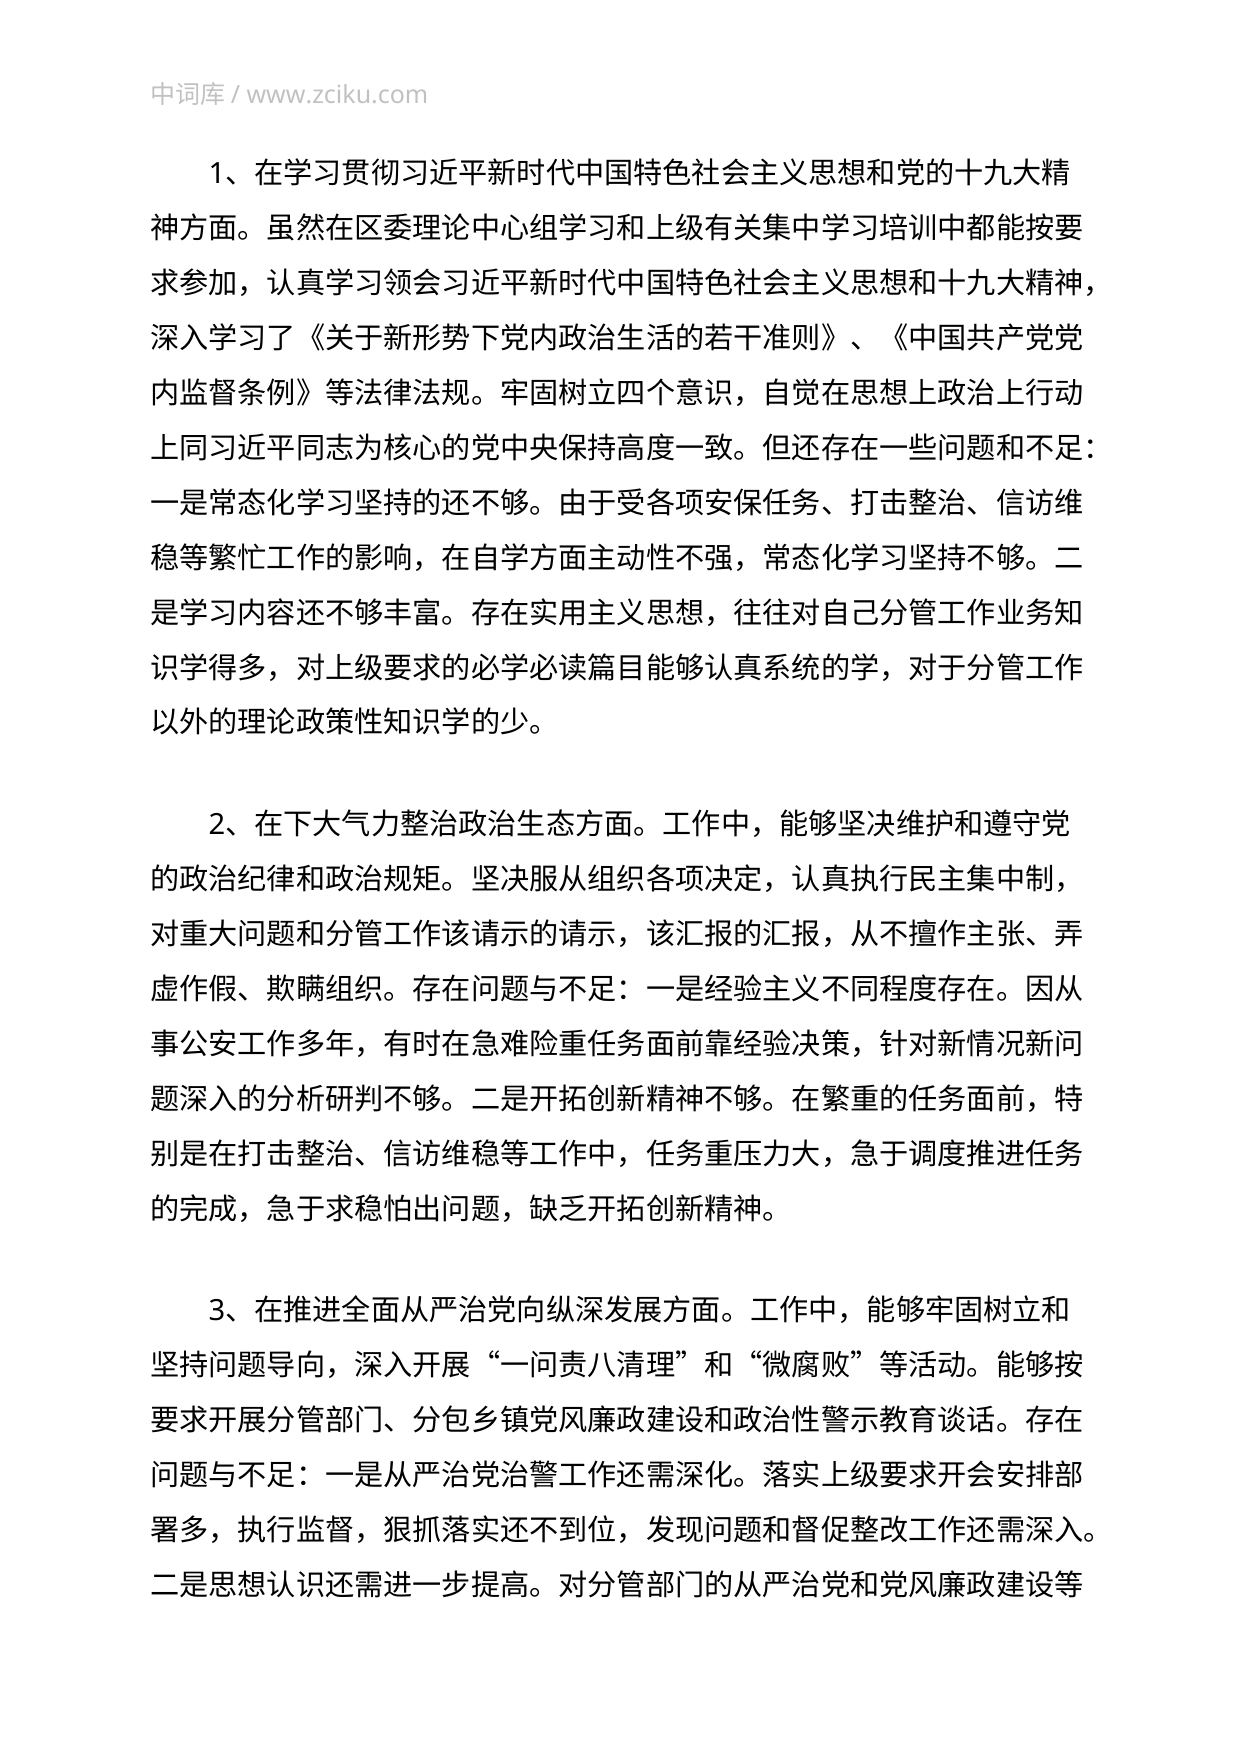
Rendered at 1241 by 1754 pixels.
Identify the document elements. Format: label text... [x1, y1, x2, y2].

text 2、在下大气力整治政治生态方面。工作中，能够坚决维护和遵守党的政治纪律和政治规矩。坚决服从组织各项决定，认真执行民主集中制，对重大问题和分管工作该请示的请示，该汇报的汇报，从不擅作主张、弄虚作假、欺瞒组织。存在问题与不足：一是经验主义不同程度存在。因从事公安工作多年，有时在急难险重任务面前靠经验决策，针对新情况新问题深入的分析研判不够。二是开拓创新精神不够。在繁重的任务面前，特别是在打击整治、信访维稳等工作中，任务重压力大，急于调度推进任务的完成，急于求稳怕出问题，缺乏开拓创新精神。 [150, 801, 1090, 1227]
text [150, 1287, 1090, 1604]
text 1、在学习贯彻习近平新时代中国特色社会主义思想和党的十九大精神方面。虽然在区委理论中心组学习和上级有关集中学习培训中都能按要求参加，认真学习领会习近平新时代中国特色社会主义思想和十九大精神，深入学习了《关于新形势下党内政治生活的若干准则》、《中国共产党党内监督条例》等法律法规。牢固树立四个意识，自觉在思想上政治上行动上同习近平同志为核心的党中央保持高度一致。但还存在一些问题和不足：一是常态化学习坚持的还不够。由于受各项安保任务、打击整治、信访维稳等繁忙工作的影响，在自学方面主动性不强，常态化学习坚持不够。二是学习内容还不够丰富。存在实用主义思想，往往对自己分管工作业务知识学得多，对上级要求的必学必读篇目能够认真系统的学，对于分管工作以外的理论政策性知识学的少。 [150, 150, 1090, 741]
